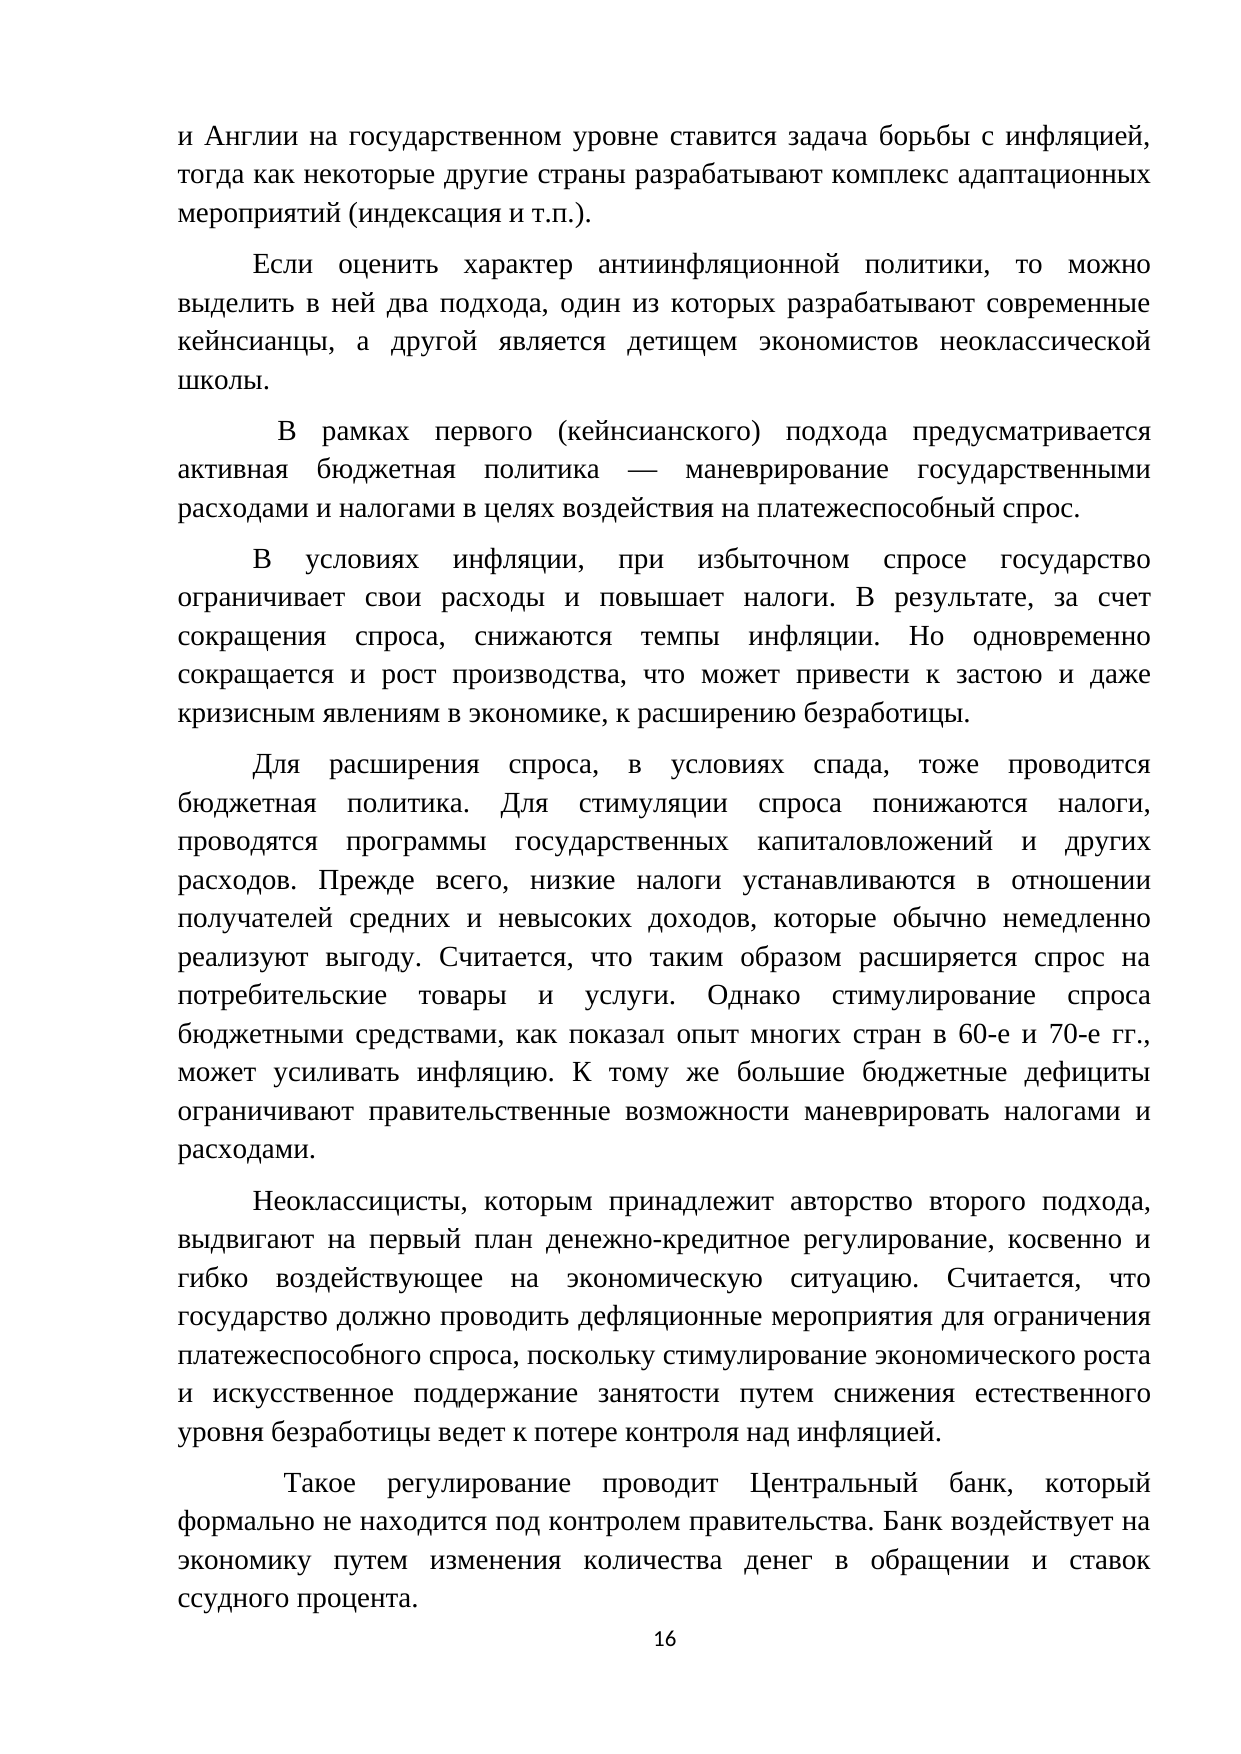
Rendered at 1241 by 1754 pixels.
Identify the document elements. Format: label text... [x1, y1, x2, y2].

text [177, 118, 1152, 229]
text Неоклассицисты, которым принадлежит авторство второго подхода, выдвигают на первый план денежно-кредитное регулирование, косвенно и гибко воздействующее на экономическую ситуацию. Считается, что государство должно проводить дефляционные мероприятия для ограничения платежеспособного спроса, поскольку стимулирование экономического роста и искусственное поддержание занятости путем снижения естественного уровня безработицы ведет к потере контроля над инфляцией. [177, 1183, 1152, 1447]
text В условиях инфляции, при избыточном спросе государство ограничивает свои расходы и повышает налоги. В результате, за счет сокращения спроса, снижаются темпы инфляции. Но одновременно сокращается и рост производства, что может привести к застою и даже кризисным явлениям в экономике, к расширению безработицы. [177, 541, 1152, 729]
text Если оценить характер антиинфляционной политики, то можно выделить в ней два подхода, один из которых разрабатывают современные кейнсианцы, а другой является детищем экономистов неоклассической школы. [177, 246, 1152, 395]
text В рамках первого (кейнсианского) подхода предусматривается активная бюджетная политика — маневрирование государственными расходами и налогами в целях воздействия на платежеспособный спрос. [177, 413, 1152, 523]
text Для расширения спроса, в условиях спада, тоже проводится бюджетная политика. Для стимуляции спроса понижаются налоги, проводятся программы государственных капиталовложений и других расходов. Прежде всего, низкие налоги устанавливаются в отношении получателей средних и невысоких доходов, которые обычно немедленно реализуют выгоду. Считается, что таким образом расширяется спрос на потребительские товары и услуги. Однако стимулирование спроса бюджетными средствами, как показал опыт многих стран в 60-е и 70-е гг., может усиливать инфляцию. К тому же большие бюджетные дефициты ограничивают правительственные возможности маневрировать налогами и расходами. [177, 746, 1152, 1165]
text Такое регулирование проводит Центральный банк, который формально не находится под контролем правительства. Банк воздействует на экономику путем изменения количества денег в обращении и ставок ссудного процента. [177, 1465, 1152, 1614]
